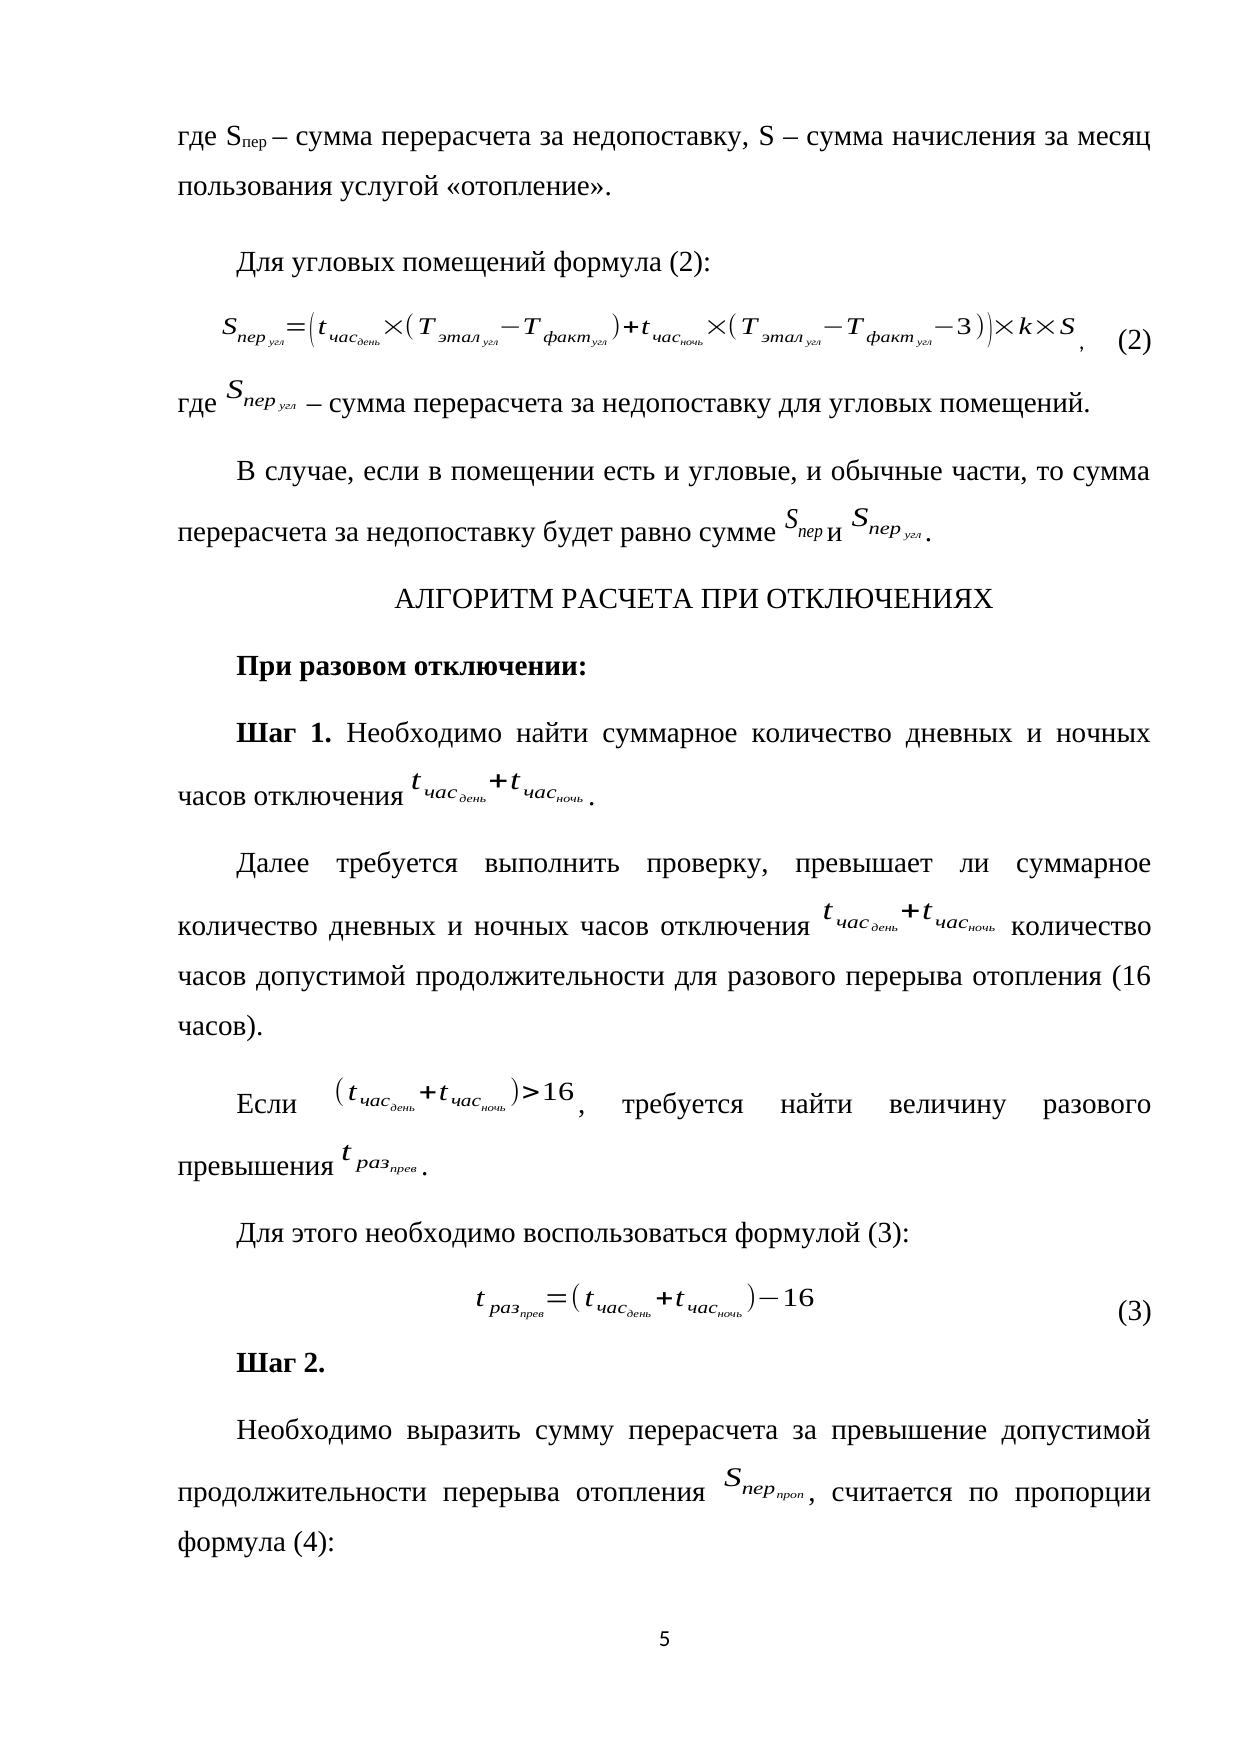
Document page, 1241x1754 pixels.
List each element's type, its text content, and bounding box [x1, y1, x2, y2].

text При разовом отключении: [177, 648, 1152, 681]
text Для этого необходимо воспользоваться формулой (3): [177, 1215, 1152, 1248]
text В случае, если в помещении есть и угловые, и обычные части, то сумма перерасчета за недопоставку будет равно сумме и . [177, 453, 1152, 547]
text Шаг 2. [177, 1346, 1152, 1379]
text где – сумма перерасчета за недопоставку для угловых помещений. [177, 374, 1152, 419]
text АЛГОРИТМ РАСЧЕТА ПРИ ОТКЛЮЧЕНИЯХ [177, 581, 1152, 614]
text где Sпер – сумма перерасчета за недопоставку, S – сумма начисления за месяц пользования услугой «отопление». [177, 118, 1152, 202]
text Если , требуется найти величину разового превышения . [177, 1075, 1152, 1181]
text (3) [177, 1282, 1152, 1326]
text Далее требуется выполнить проверку, превышает ли суммарное количество дневных и ночных часов отключения количество часов допустимой продолжительности для разового перерыва отопления (16 часов). [177, 845, 1152, 1042]
text Шаг 1. Необходимо найти суммарное количество дневных и ночных часов отключения . [177, 715, 1152, 811]
text Для угловых помещений формула (2): [177, 244, 1152, 277]
text Необходимо выразить сумму перерасчета за превышение допустимой продолжительности перерыва отопления , считается по пропорции формула (4): [177, 1412, 1152, 1558]
text , (2) [177, 311, 1152, 355]
